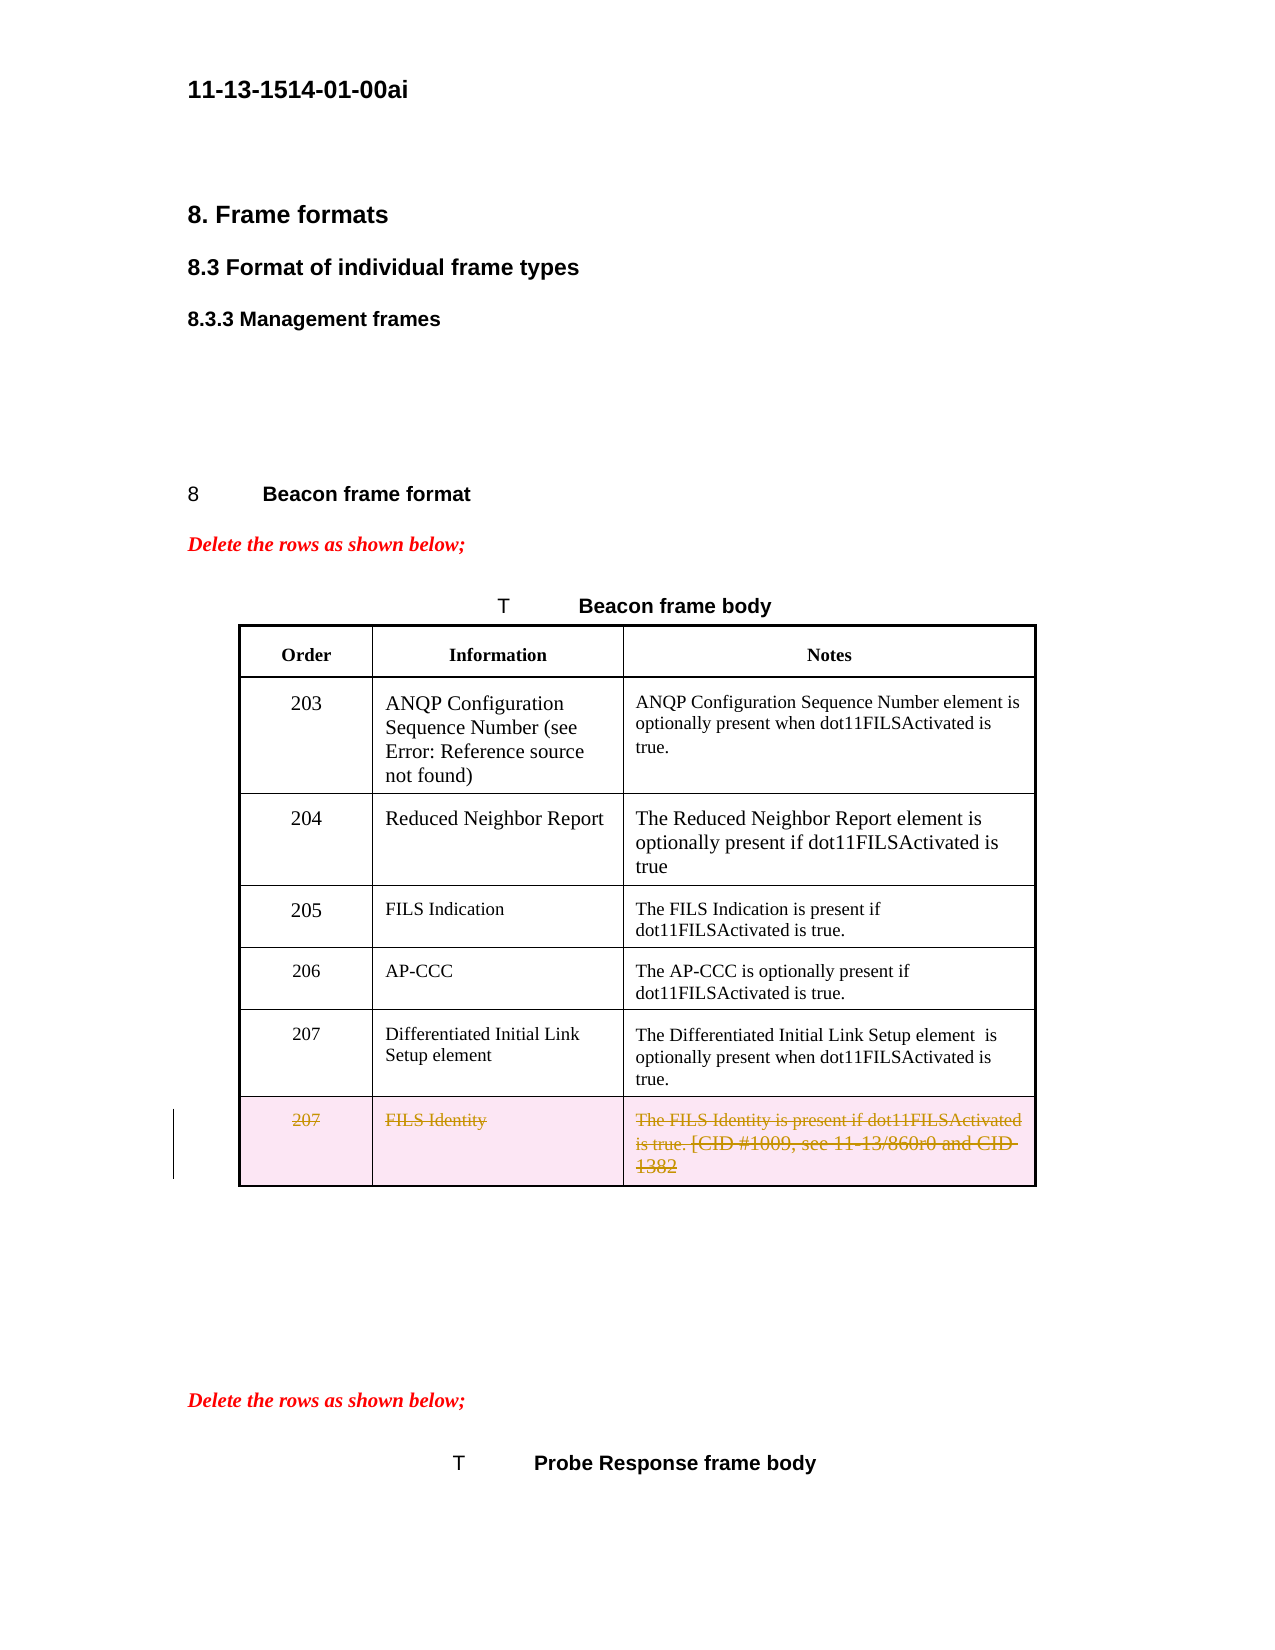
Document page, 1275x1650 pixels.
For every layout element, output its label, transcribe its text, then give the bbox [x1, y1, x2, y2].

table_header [229, 1438, 1046, 1481]
table_cell Reduced Neighbor Report [373, 794, 623, 884]
table_cell 206 [241, 948, 372, 1009]
table_cell Differentiated Initial Link Setup element [373, 1010, 623, 1096]
table_cell 205 [241, 886, 372, 947]
table_cell Order [241, 627, 372, 676]
list Beacon frame format [187, 481, 1087, 506]
table_cell AP Configuration Change CountAP-CCC [373, 948, 623, 1009]
table_cell The Differentiated Initial Link Setup element [CID #1101, 1181] is optionally present when dot11FILSActivated is true. [624, 1010, 1034, 1096]
text 8.3.3 Management frames [187, 306, 1087, 331]
table_cell The AP Configuration Change CountAP-CCC is optionally present if dot11FILSActivated is true. [624, 948, 1034, 1009]
table_cell The FILS Indication is present if dot11FILSActivated is true. [624, 886, 1034, 947]
list 8.3 Format of individual frame types [187, 254, 1087, 281]
table_cell 204 [241, 794, 372, 884]
table_cell Notes [624, 627, 1034, 676]
table_cell Information [373, 627, 623, 676]
table_cell 203 [241, 678, 372, 793]
text Delete the rows as shown below; [187, 531, 1087, 556]
text 8. Frame formats [187, 200, 1087, 229]
table_cell 207 [241, 1010, 372, 1096]
table_header Beacon frame body [240, 581, 1036, 624]
table_cell FILS Indication [373, 886, 623, 947]
text Delete the rows as shown below; [187, 1387, 1087, 1412]
table_cell The Reduced Neighbor Report element is optionally present if dot11FILSActivated is true [624, 794, 1034, 884]
table_cell [previous edits by CID #1102, 13/0573r3 deleted] ANQP Configuration Sequence Number element is optionally present when dot11FILSActivated is true. [13/0725r1 [624, 678, 1034, 793]
